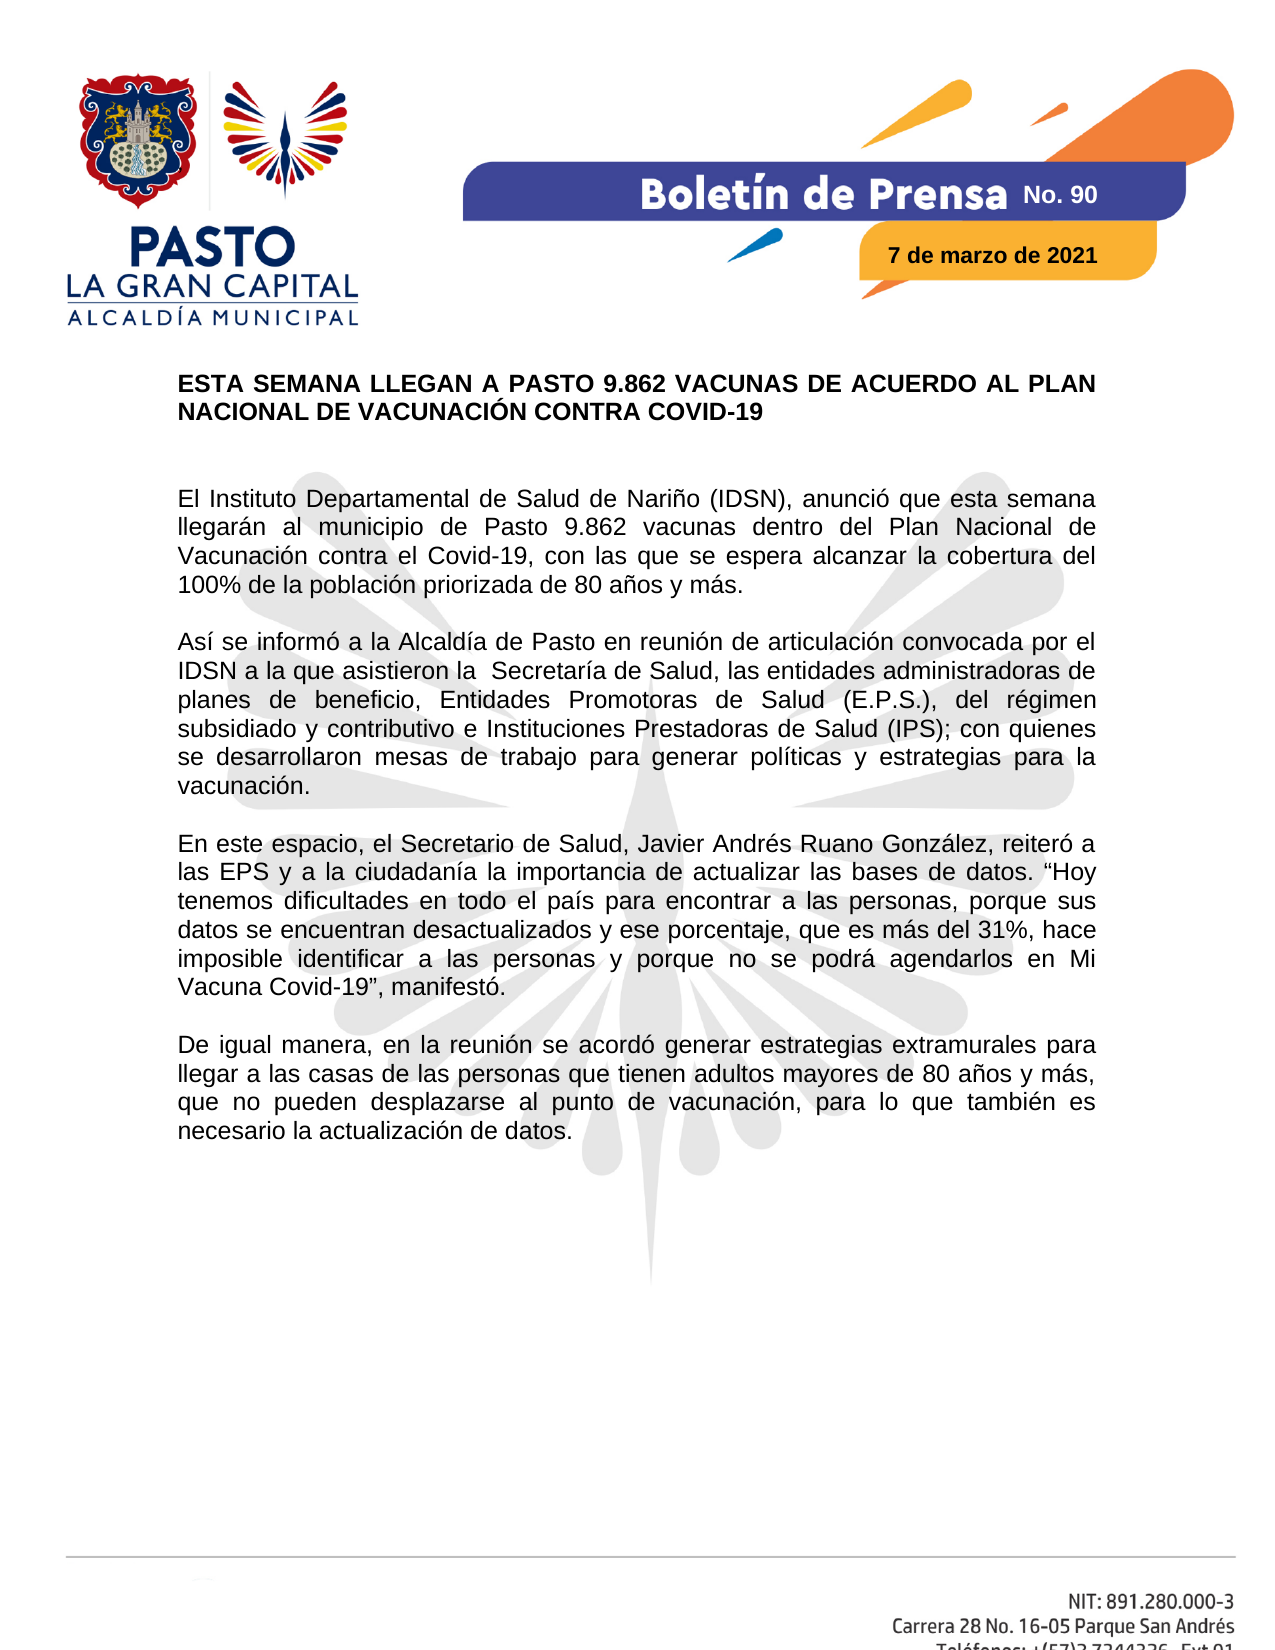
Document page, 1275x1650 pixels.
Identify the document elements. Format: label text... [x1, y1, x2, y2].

text 7 de marzo de 2021 [841, 242, 1098, 268]
text No. 90 [398, 180, 1098, 208]
text , [177, 148, 1098, 176]
text De igual manera, en la reunión se acordó generar estrategias extramurales para llegar a las casas de las personas que tienen adultos mayores de 80 años y más, que no pueden desplazarse al punto de vacunación, para lo que también es necesario la actualización de datos. [177, 1030, 1098, 1145]
text En este espacio, el Secretario de Salud, Javier Andrés Ruano González, reiteró a las EPS y a la ciudadanía la importancia de actualizar las bases de datos. “Hoy tenemos dificultades en todo el país para encontrar a las personas, porque sus datos se encuentran desactualizados y ese porcentaje, que es más del 31%, hace imposible identificar a las personas y porque no se podrá agendarlos en Mi Vacuna Covid-19”, manifestó. [177, 828, 1098, 1001]
picture [0, 0, 1275, 1650]
text Así se informó a la Alcaldía de Pasto en reunión de articulación convocada por el IDSN a la que asistieron la Secretaría de Salud, las entidades administradoras de planes de beneficio, Entidades Promotoras de Salud (E.P.S.), del régimen subsidiado y contributivo e Instituciones Prestadoras de Salud (IPS); con quienes se desarrollaron mesas de trabajo para generar políticas y estrategias para la vacunación. [177, 627, 1098, 800]
text ESTA SEMANA LLEGAN A PASTO 9.862 VACUNAS DE ACUERDO AL PLAN NACIONAL DE VACUNACIÓN CONTRA COVID-19 [177, 368, 1098, 426]
text El Instituto Departamental de Salud de Nariño (IDSN), anunció que esta semana llegarán al municipio de Pasto 9.862 vacunas dentro del Plan Nacional de Vacunación contra el Covid-19, con las que se espera alcanzar la cobertura del 100% de la población priorizada de 80 años y más. [177, 483, 1098, 598]
